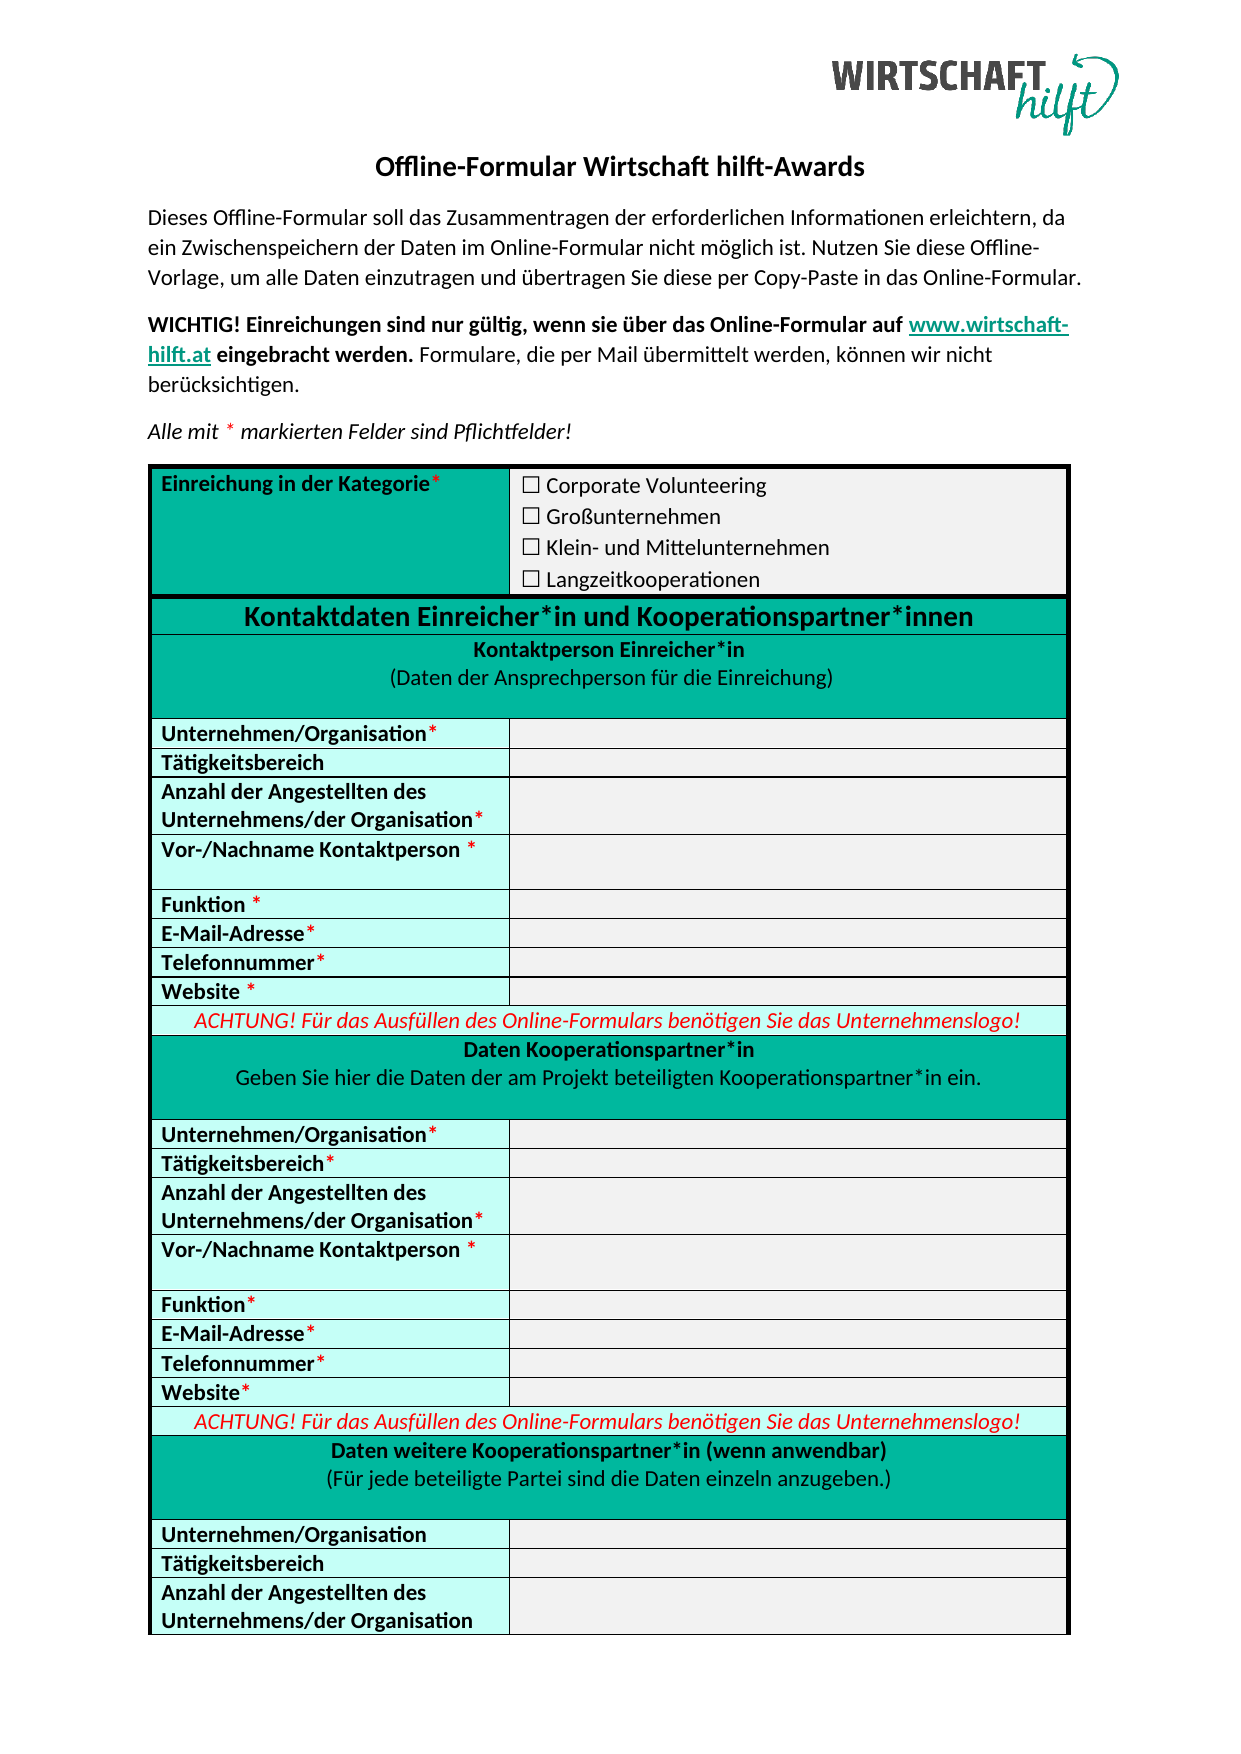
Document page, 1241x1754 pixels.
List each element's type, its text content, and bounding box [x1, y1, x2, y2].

table_cell [510, 1378, 1066, 1406]
table_cell [510, 835, 1066, 889]
table_cell [510, 1349, 1066, 1377]
table_cell [510, 890, 1066, 918]
table_cell [510, 948, 1066, 976]
table_header Corporate Volunteering Großunternehmen Klein- und Mittelunternehmen Langzeitkooperationen [510, 469, 1066, 594]
table_cell Daten Kooperationspartner*in Geben Sie hier die Daten der am Projekt beteiligten Kooperationspartner*in ein. [152, 1036, 1066, 1119]
table_cell [510, 1520, 1066, 1548]
table_cell Kontaktdaten Einreicher*in und Kooperationspartner*innen [152, 599, 1066, 634]
table_cell Tätigkeitsbereich [152, 1549, 509, 1577]
table_cell Anzahl der Angestellten des Unternehmens/der Organisation [152, 1578, 509, 1634]
table_cell [510, 978, 1066, 1005]
table_cell Unternehmen/Organisation [152, 1520, 509, 1548]
table_cell Kontaktperson Einreicher*in (Daten der Ansprechperson für die Einreichung) [152, 635, 1066, 718]
table_cell Vor-/Nachname Kontaktperson * [152, 835, 509, 889]
table_cell Tätigkeitsbereich* [152, 1149, 509, 1177]
table_cell Telefonnummer* [152, 1349, 509, 1377]
table_cell ACHTUNG! Für das Ausfüllen des Online-Formulars benötigen Sie das Unternehmenslogo! [152, 1407, 1066, 1435]
table_cell [510, 1149, 1066, 1177]
text WICHTIG! Einreichungen sind nur gültig, wenn sie über das Online-Formular auf www.wirtschaft-hilft.at eingebracht werden. Formulare, die per Mail übermittelt werden, können wir nicht berücksichtigen. [148, 310, 1093, 398]
table_cell [510, 1291, 1066, 1318]
text Alle mit * markierten Felder sind Pflichtfelder! [148, 417, 1093, 445]
text Offline-Formular Wirtschaft hilft-Awards [148, 148, 1093, 183]
table_cell ACHTUNG! Für das Ausfüllen des Online-Formulars benötigen Sie das Unternehmenslogo! [152, 1006, 1066, 1034]
table_cell Unternehmen/Organisation* [152, 719, 509, 747]
table_cell [510, 1178, 1066, 1234]
table_cell [510, 1320, 1066, 1348]
table_cell [510, 778, 1066, 834]
table_cell Website* [152, 1378, 509, 1406]
table_cell Website * [152, 978, 509, 1005]
table_cell [510, 1578, 1066, 1634]
text Dieses Offline-Formular soll das Zusammentragen der erforderlichen Informationen erleichtern, da ein Zwischenspeichern der Daten im Online-Formular nicht möglich ist. Nutzen Sie diese Offline-Vorlage, um alle Daten einzutragen und übertragen Sie diese per Copy-Paste in das Online-Formular. [148, 203, 1093, 291]
table_cell Funktion * [152, 890, 509, 918]
table_cell Unternehmen/Organisation* [152, 1120, 509, 1148]
table_cell Tätigkeitsbereich [152, 749, 509, 776]
table_cell [510, 1235, 1066, 1289]
table_cell Anzahl der Angestellten des Unternehmens/der Organisation* [152, 778, 509, 834]
table_header Einreichung in der Kategorie* [152, 469, 509, 594]
table_cell [510, 1120, 1066, 1148]
table_cell [510, 919, 1066, 947]
table_cell Telefonnummer* [152, 948, 509, 976]
table_cell [510, 1549, 1066, 1577]
table_cell Funktion* [152, 1291, 509, 1318]
table_cell [510, 749, 1066, 776]
table_cell Anzahl der Angestellten des Unternehmens/der Organisation* [152, 1178, 509, 1234]
table_cell E-Mail-Adresse* [152, 919, 509, 947]
table_cell E-Mail-Adresse* [152, 1320, 509, 1348]
table_cell [510, 719, 1066, 747]
table_cell Daten weitere Kooperationspartner*in (wenn anwendbar) (Für jede beteiligte Partei sind die Daten einzeln anzugeben.) [152, 1436, 1066, 1519]
picture [826, 50, 1120, 135]
table_cell Vor-/Nachname Kontaktperson * [152, 1235, 509, 1289]
